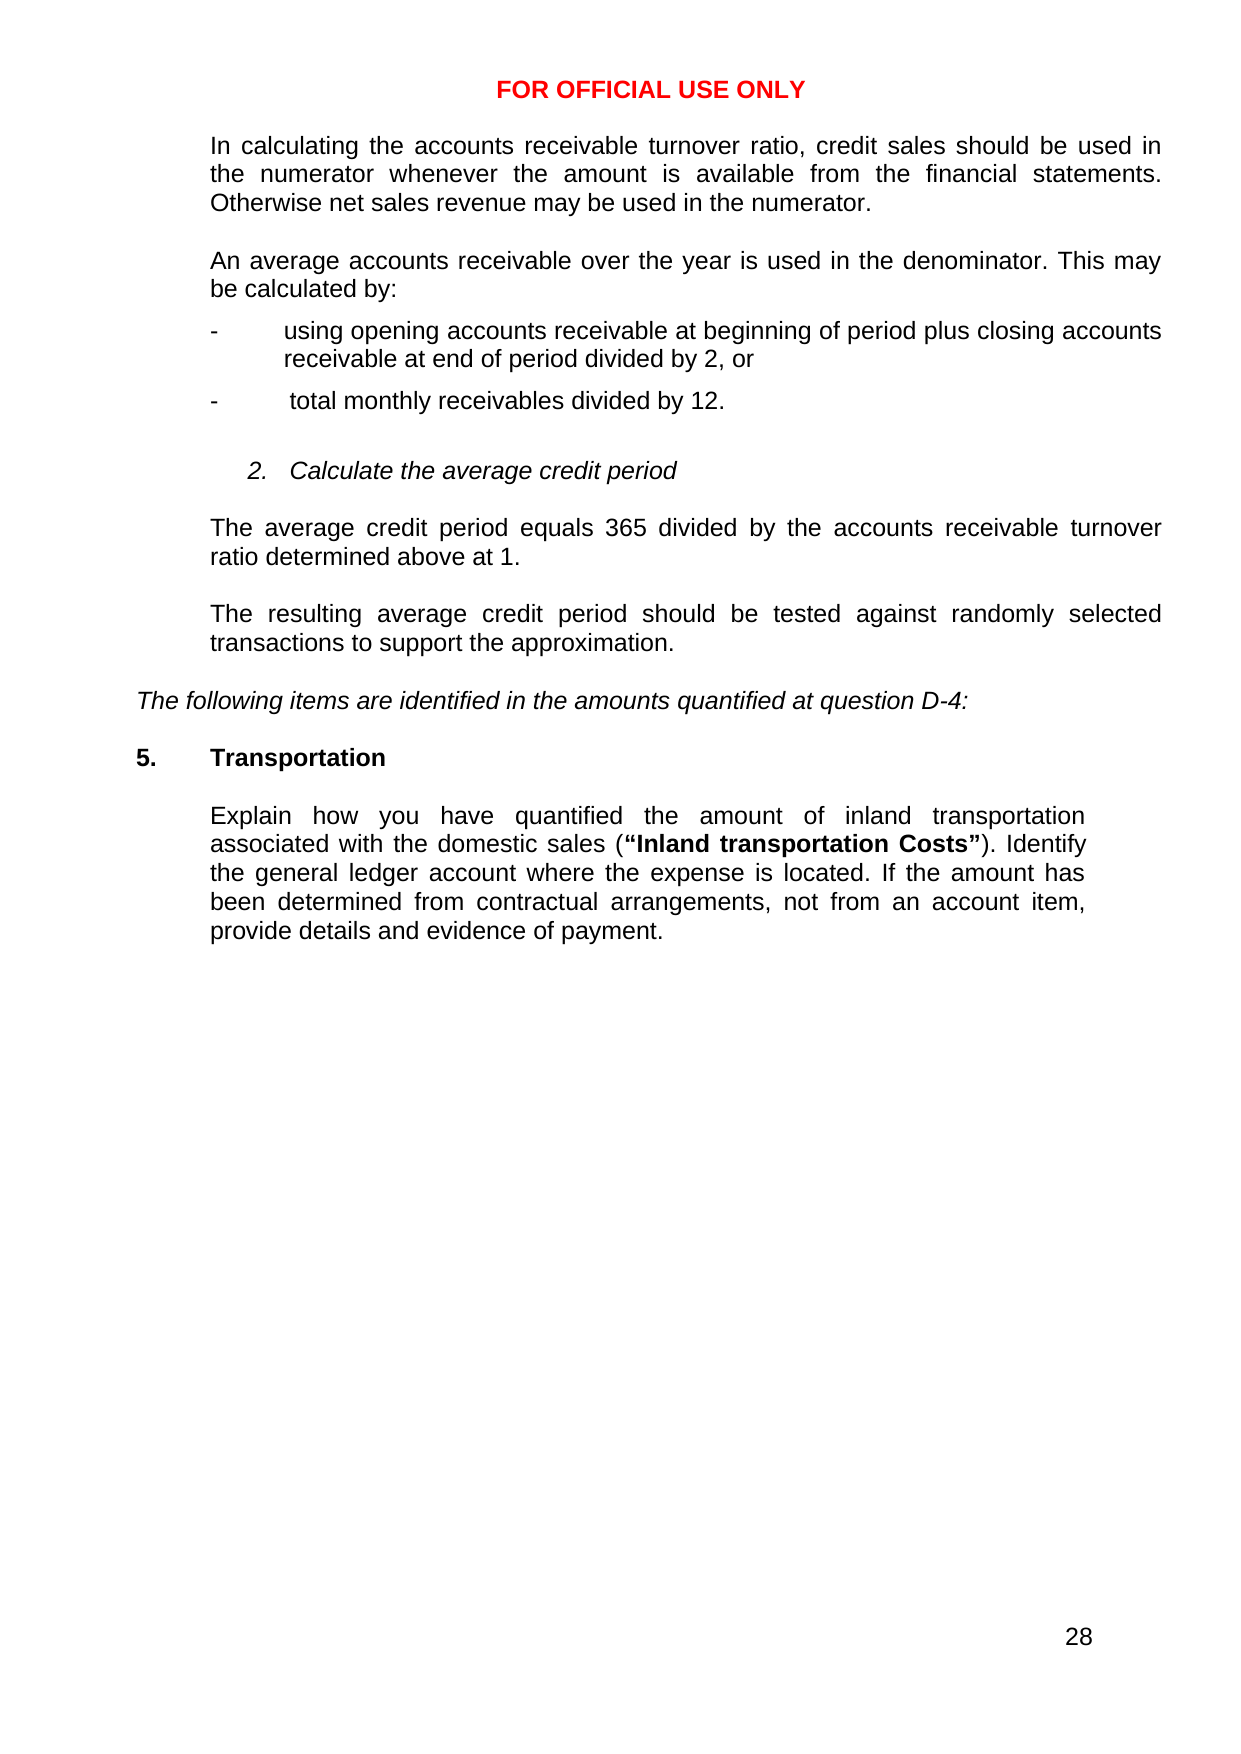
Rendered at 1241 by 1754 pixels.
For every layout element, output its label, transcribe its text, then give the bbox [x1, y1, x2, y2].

text In calculating the accounts receivable turnover ratio, credit sales should be used in the numerator whenever the amount is available from the financial statements. Otherwise net sales revenue may be used in the numerator. [210, 131, 1163, 217]
text The average credit period equals 365 divided by the accounts receivable turnover ratio determined above at 1. [210, 513, 1163, 571]
list total monthly receivables divided by 12. [210, 386, 1163, 414]
list using opening accounts receivable at beginning of period plus closing accounts receivable at end of period divided by 2, or [210, 316, 1163, 373]
text 5. Transportation [136, 743, 1093, 772]
text The resulting average credit period should be tested against randomly selected transactions to support the approximation. [210, 599, 1163, 657]
text The following items are identified in the amounts quantified at question D-4: [136, 686, 1163, 714]
list Calculate the average credit period [211, 456, 1163, 484]
text Explain how you have quantified the amount of inland transportation associated with the domestic sales (“Inland transportation Costs”). Identify the general ledger account where the expense is located. If the amount has been determined from contractual arrangements, not from an account item, provide details and evidence of payment. [210, 801, 1087, 944]
text An average accounts receivable over the year is used in the denominator. This may be calculated by: [210, 246, 1163, 303]
